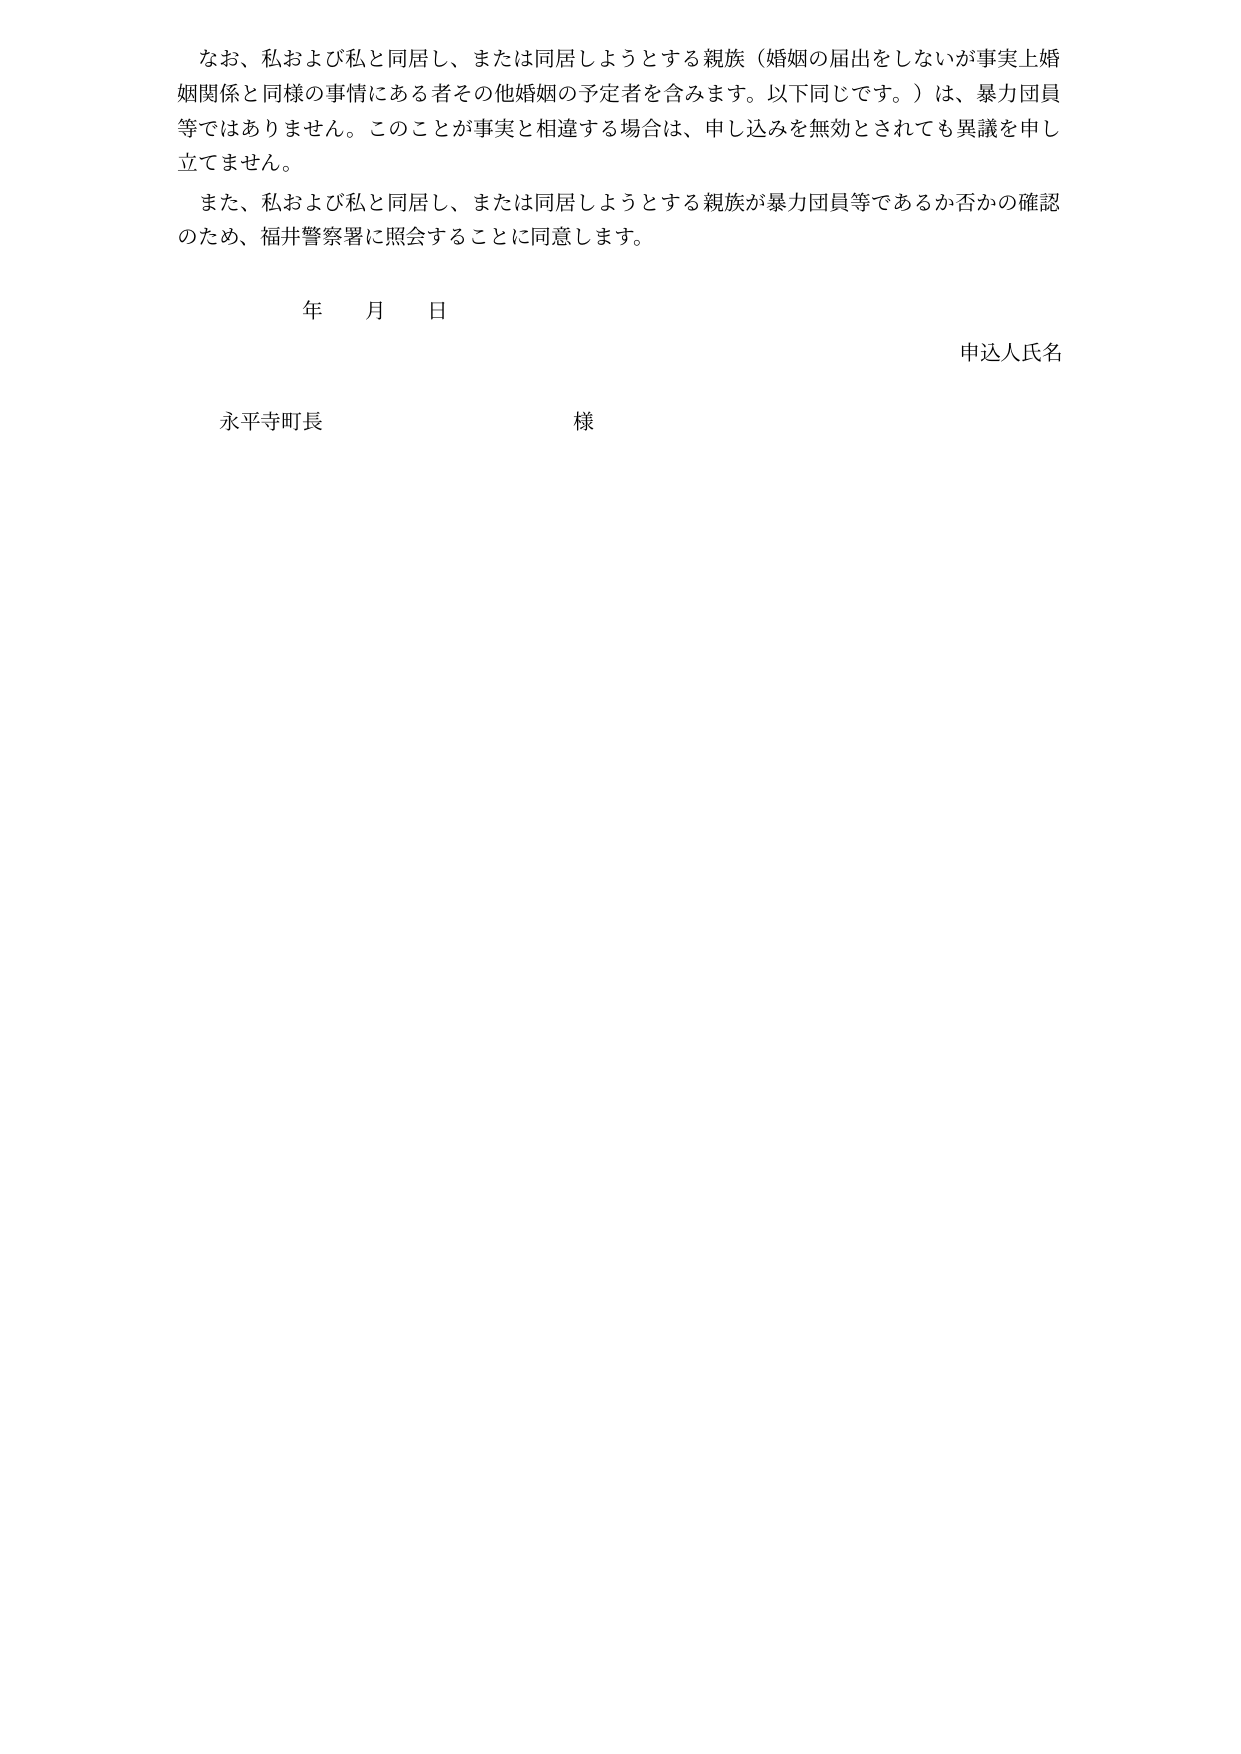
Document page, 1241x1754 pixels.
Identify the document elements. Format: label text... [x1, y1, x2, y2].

text 永平寺町長 様 [177, 403, 1063, 438]
text また、私および私と同居し、または同居しようとする親族が暴力団員等であるか否かの確認のため、福井警察署に照会することに同意します。 [177, 183, 1063, 253]
text 年 月 日 [177, 292, 1063, 326]
text 申込人氏名 [177, 333, 1063, 368]
text なお、私および私と同居し、または同居しようとする親族（婚姻の届出をしないが事実上婚姻関係と同様の事情にある者その他婚姻の予定者を含みます。以下同じです。）は、暴力団員等ではありません。このことが事実と相違する場合は、申し込みを無効とされても異議を申し立てません。 [177, 40, 1063, 179]
